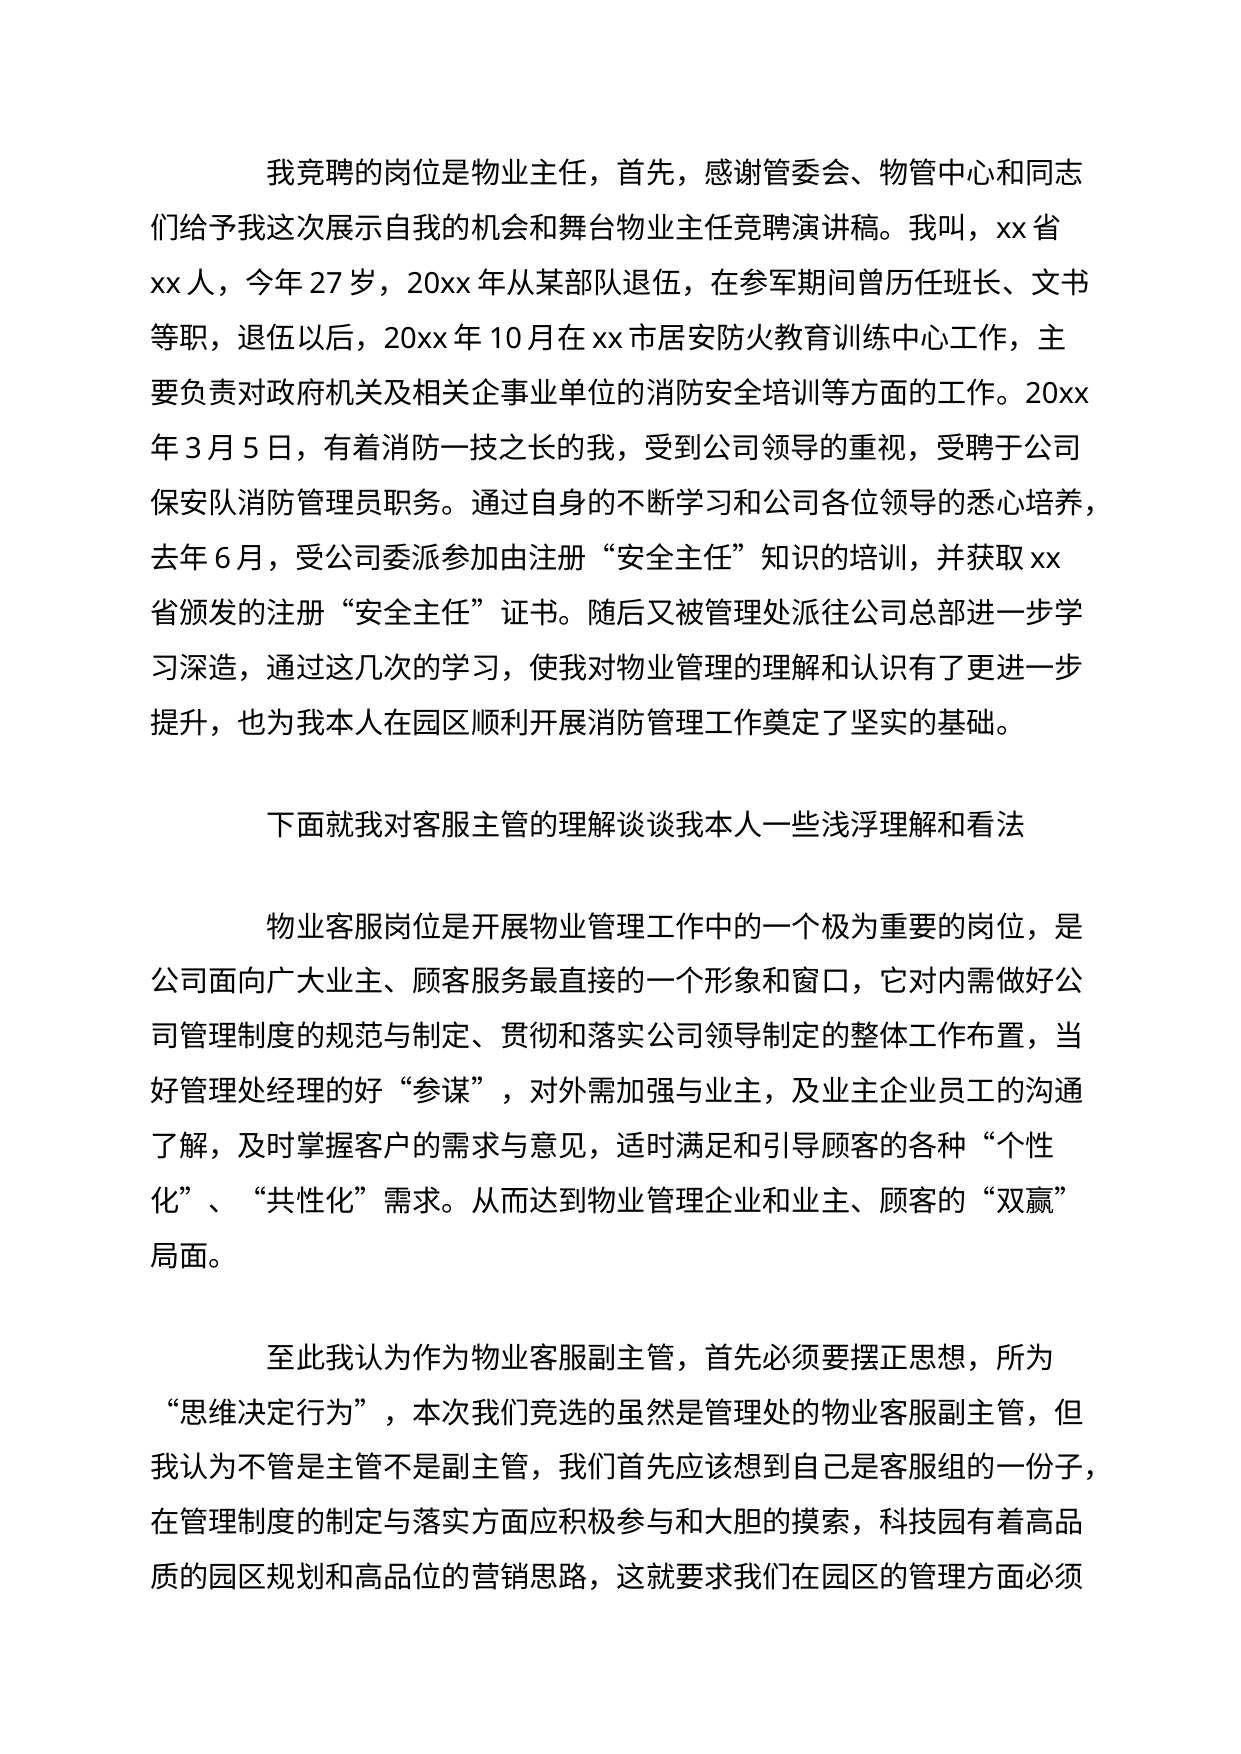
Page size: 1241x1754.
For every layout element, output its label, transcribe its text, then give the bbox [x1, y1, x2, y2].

text 下面就我对客服主管的理解谈谈我本人一些浅浮理解和看法 [150, 801, 1090, 844]
text 物业客服岗位是开展物业管理工作中的一个极为重要的岗位，是公司面向广大业主、顾客服务最直接的一个形象和窗口，它对内需做好公司管理制度的规范与制定、贯彻和落实公司领导制定的整体工作布置，当好管理处经理的好“参谋”，对外需加强与业主，及业主企业员工的沟通了解，及时掌握客户的需求与意见，适时满足和引导顾客的各种“个性化”、“共性化”需求。从而达到物业管理企业和业主、顾客的“双赢”局面。 [150, 903, 1090, 1275]
text 我竞聘的岗位是物业主任，首先，感谢管委会、物管中心和同志们给予我这次展示自我的机会和舞台物业主任竞聘演讲稿。我叫，xx省xx人，今年27岁，20xx年从某部队退伍，在参军期间曾历任班长、文书等职，退伍以后，20xx年10月在xx市居安防火教育训练中心工作，主要负责对政府机关及相关企事业单位的消防安全培训等方面的工作。20xx年3月5日，有着消防一技之长的我，受到公司领导的重视，受聘于公司保安队消防管理员职务。通过自身的不断学习和公司各位领导的悉心培养，去年6月，受公司委派参加由注册“安全主任”知识的培训，并获取xx省颁发的注册“安全主任”证书。随后又被管理处派往公司总部进一步学习深造，通过这几次的学习，使我对物业管理的理解和认识有了更进一步提升，也为我本人在园区顺利开展消防管理工作奠定了坚实的基础。 [150, 150, 1090, 742]
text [150, 1334, 1090, 1596]
